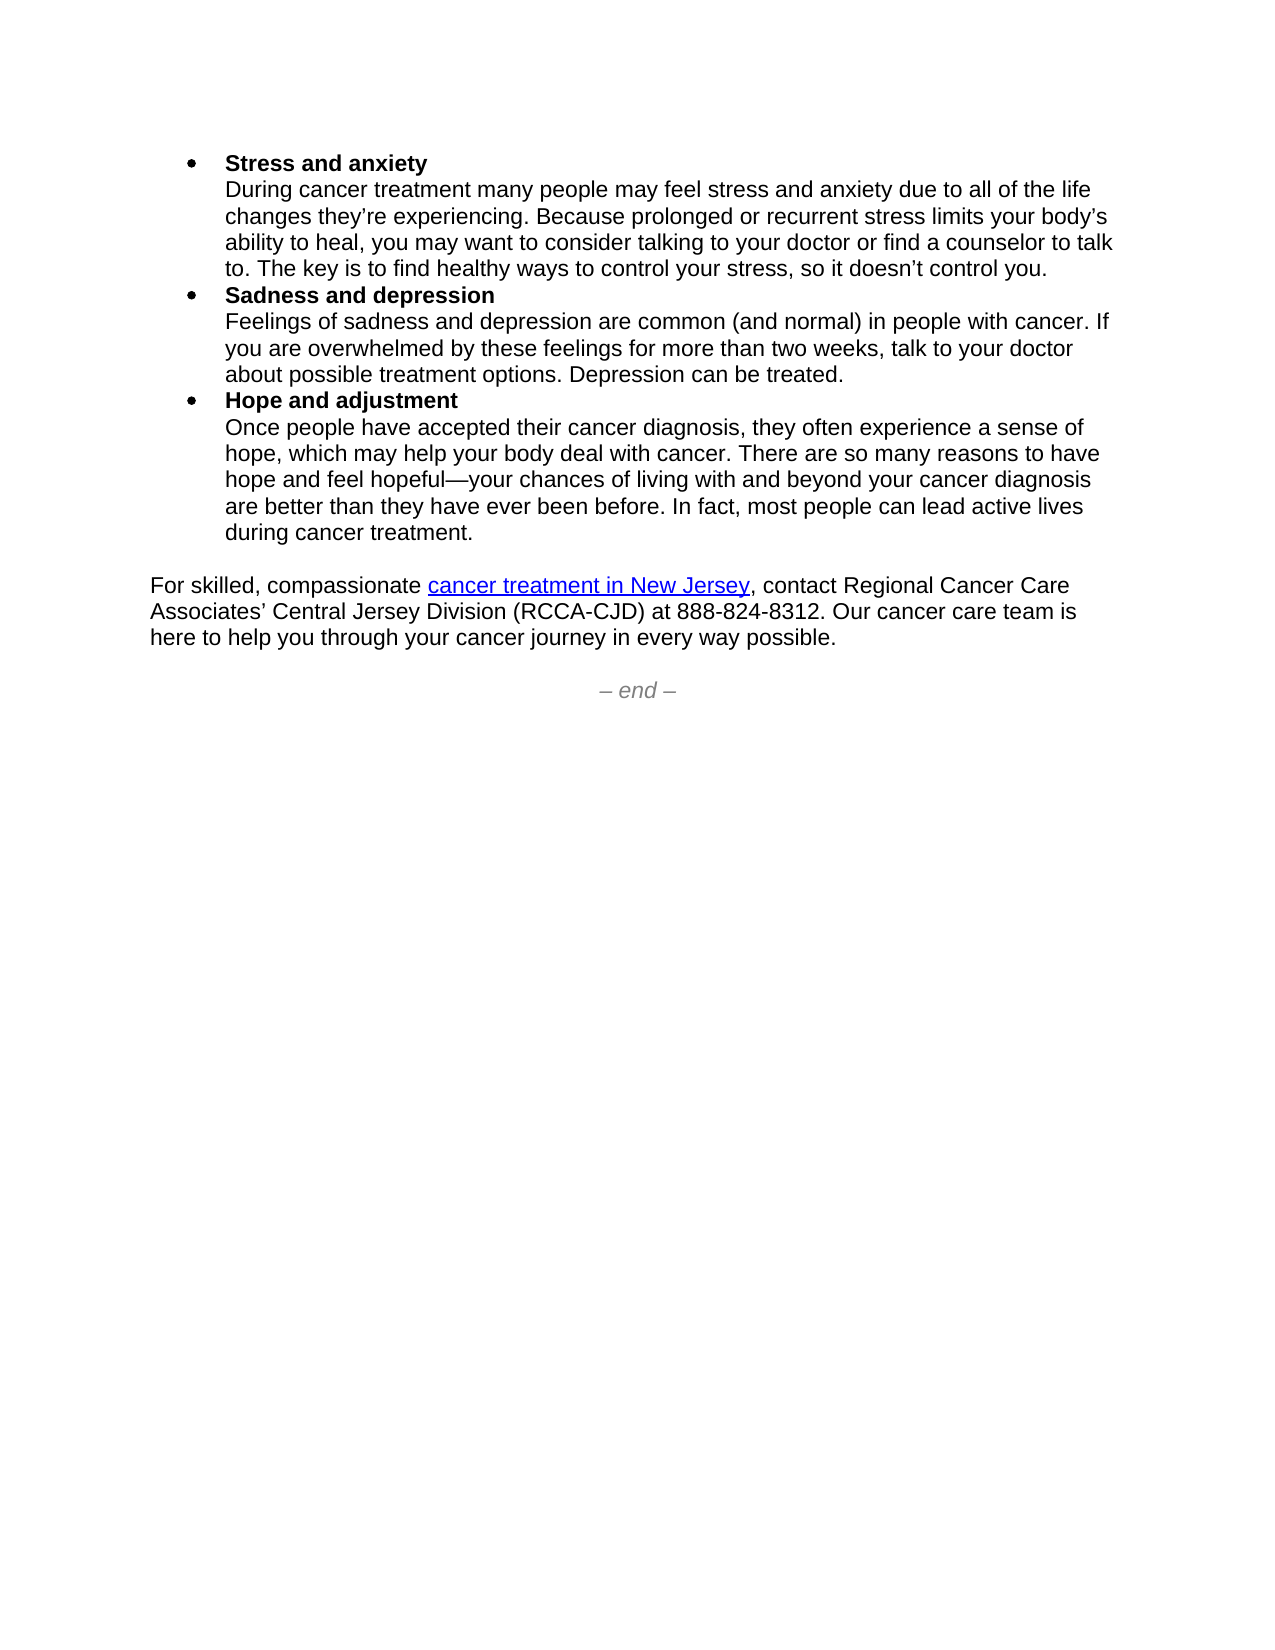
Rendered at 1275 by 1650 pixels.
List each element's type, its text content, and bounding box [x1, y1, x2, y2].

text – end – [150, 677, 1125, 703]
list Sadness and depression Feelings of sadness and depression are common (and normal) in people with cancer. If you are overwhelmed by these feelings for more than two weeks, talk to your doctor about possible treatment options. Depression can be treated. [187, 282, 1125, 387]
text For skilled, compassionate cancer treatment in New Jersey, contact Regional Cancer Care Associates’ Central Jersey Division (RCCA-CJD) at 888-824-8312. Our cancer care team is here to help you through your cancer journey in every way possible. [150, 572, 1125, 651]
list Hope and adjustment Once people have accepted their cancer diagnosis, they often experience a sense of hope, which may help your body deal with cancer. There are so many reasons to have hope and feel hopeful—your chances of living with and beyond your cancer diagnosis are better than they have ever been before. In fact, most people can lead active lives during cancer treatment. [187, 387, 1125, 545]
list Stress and anxiety During cancer treatment many people may feel stress and anxiety due to all of the life changes they’re experiencing. Because prolonged or recurrent stress limits your body’s ability to heal, you may want to consider talking to your doctor or find a counselor to talk to. The key is to find healthy ways to control your stress, so it doesn’t control you. [187, 150, 1125, 282]
